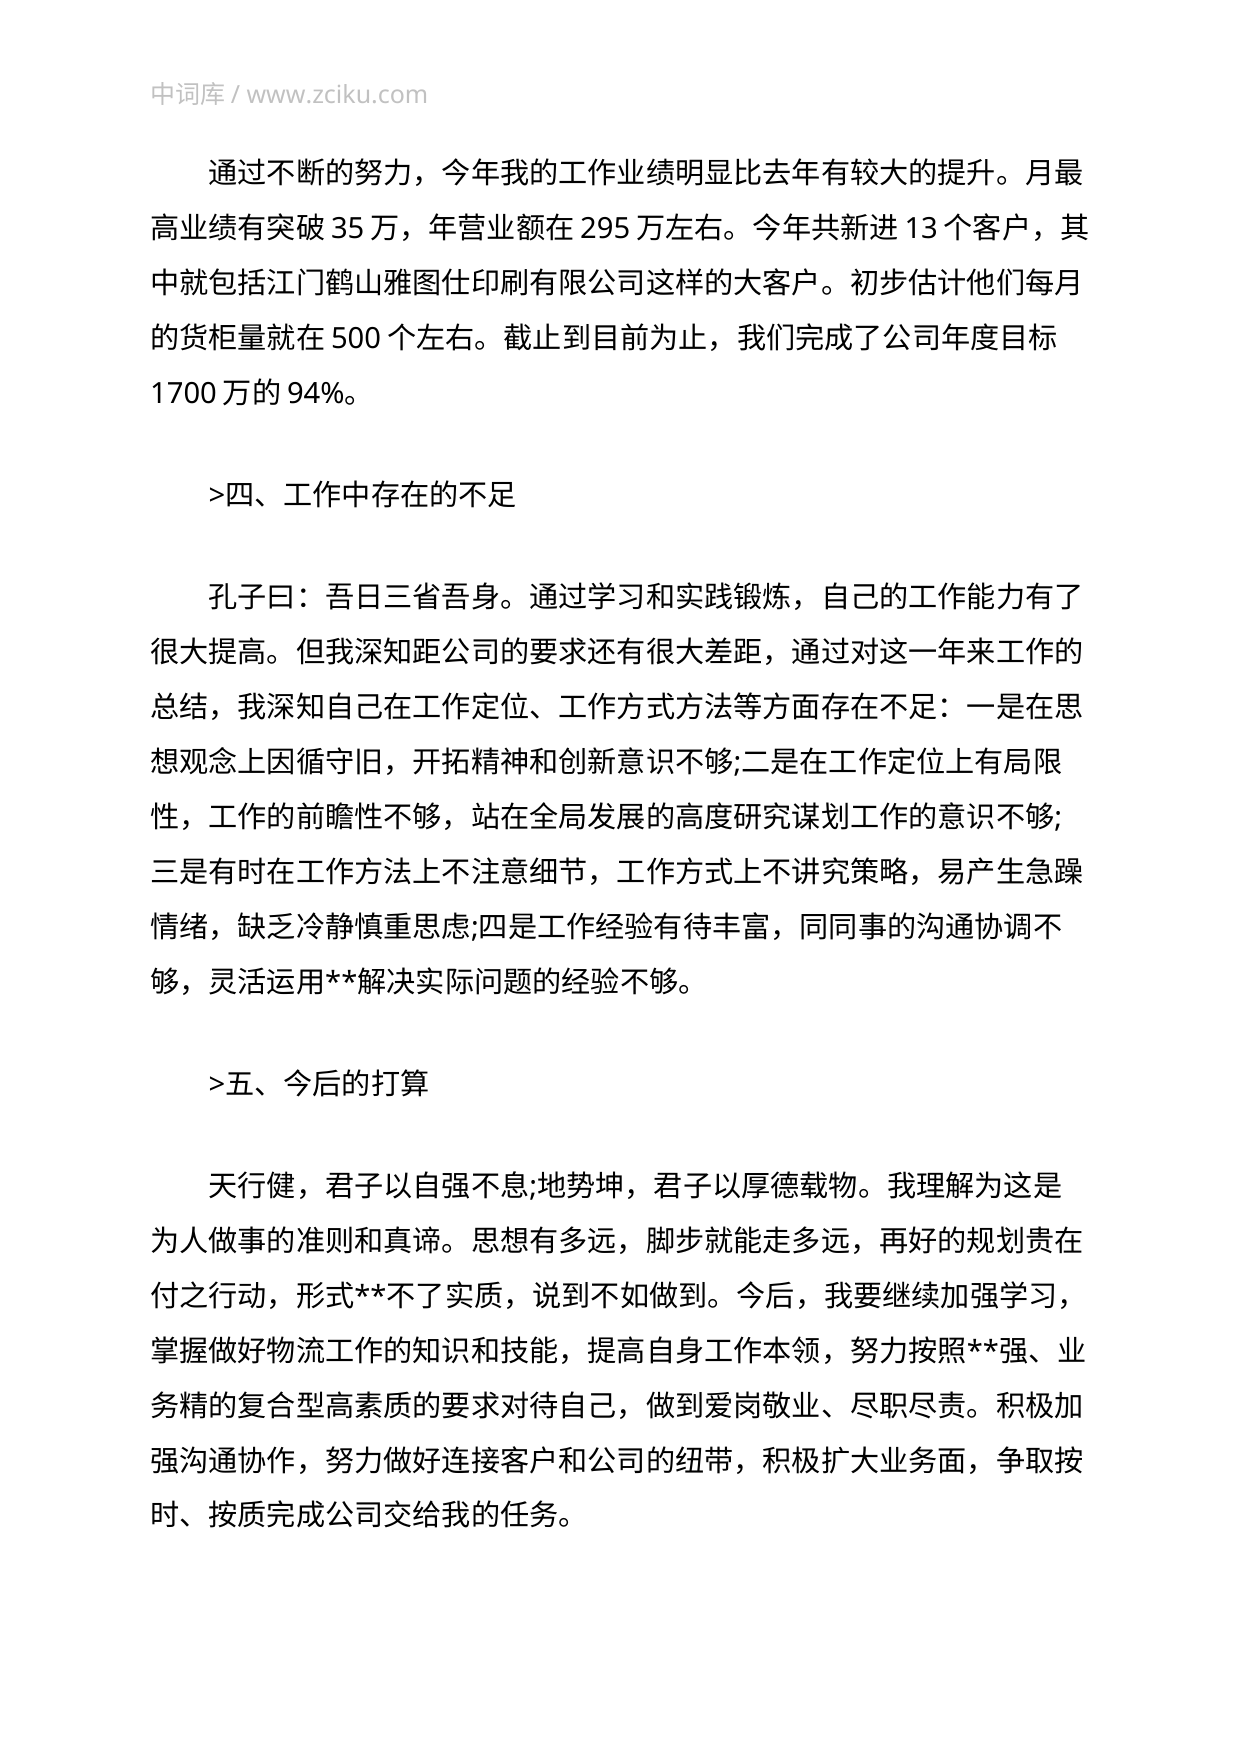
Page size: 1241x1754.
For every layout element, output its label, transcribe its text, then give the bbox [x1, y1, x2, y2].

text >四、工作中存在的不足 [150, 472, 1090, 514]
text 通过不断的努力，今年我的工作业绩明显比去年有较大的提升。月最高业绩有突破35万，年营业额在295万左右。今年共新进13个客户，其中就包括江门鹤山雅图仕印刷有限公司这样的大客户。初步估计他们每月的货柜量就在500个左右。截止到目前为止，我们完成了公司年度目标1700万的94%。 [150, 150, 1090, 412]
text 孔子曰：吾日三省吾身。通过学习和实践锻炼，自己的工作能力有了很大提高。但我深知距公司的要求还有很大差距，通过对这一年来工作的总结，我深知自己在工作定位、工作方式方法等方面存在不足：一是在思想观念上因循守旧，开拓精神和创新意识不够;二是在工作定位上有局限性，工作的前瞻性不够，站在全局发展的高度研究谋划工作的意识不够;三是有时在工作方法上不注意细节，工作方式上不讲究策略，易产生急躁情绪，缺乏冷静慎重思虑;四是工作经验有待丰富，同同事的沟通协调不够，灵活运用**解决实际问题的经验不够。 [150, 574, 1090, 1001]
text >五、今后的打算 [150, 1060, 1090, 1103]
text 天行健，君子以自强不息;地势坤，君子以厚德载物。我理解为这是为人做事的准则和真谛。思想有多远，脚步就能走多远，再好的规划贵在付之行动，形式**不了实质，说到不如做到。今后，我要继续加强学习，掌握做好物流工作的知识和技能，提高自身工作本领，努力按照**强、业务精的复合型高素质的要求对待自己，做到爱岗敬业、尽职尽责。积极加强沟通协作，努力做好连接客户和公司的纽带，积极扩大业务面，争取按时、按质完成公司交给我的任务。 [150, 1162, 1090, 1534]
